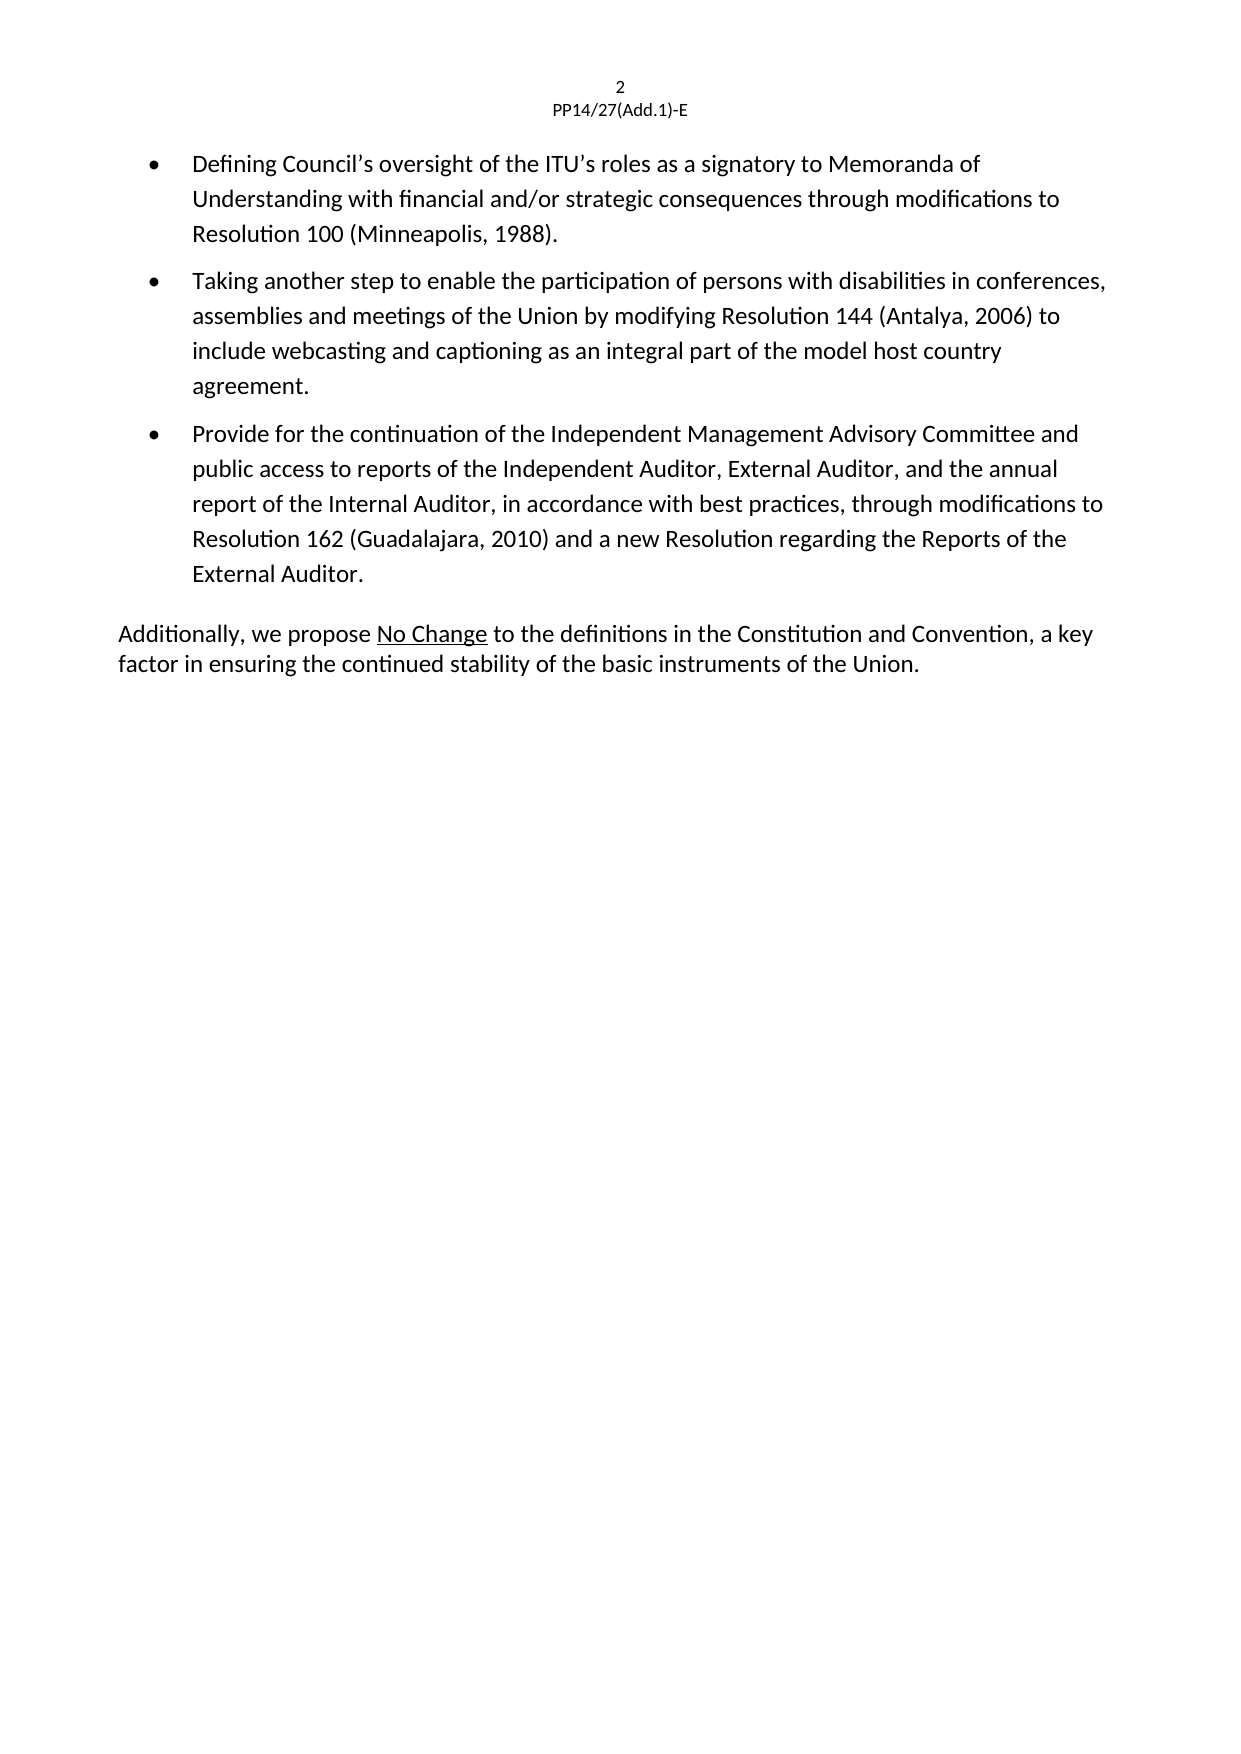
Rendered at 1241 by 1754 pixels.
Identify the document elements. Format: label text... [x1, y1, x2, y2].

text Additionally, we propose No Change to the definitions in the Constitution and Convention, a key factor in ensuring the continued stability of the basic instruments of the Union. [118, 618, 1122, 679]
text • Taking another step to enable the participation of persons with disabilities in conferences, assemblies and meetings of the Union by modifying Resolution 144 (Antalya, 2006) to include webcasting and captioning as an integral part of the model host country agreement. [148, 265, 1122, 401]
text • Provide for the continuation of the Independent Management Advisory Committee and public access to reports of the Independent Auditor, External Auditor, and the annual report of the Internal Auditor, in accordance with best practices, through modifications to Resolution 162 (Guadalajara, 2010) and a new Resolution regarding the Reports of the External Auditor. [148, 418, 1122, 588]
text • Defining Council’s oversight of the ITU’s roles as a signatory to Memoranda of Understanding with financial and/or strategic consequences through modifications to Resolution 100 (Minneapolis, 1988). [148, 148, 1122, 248]
